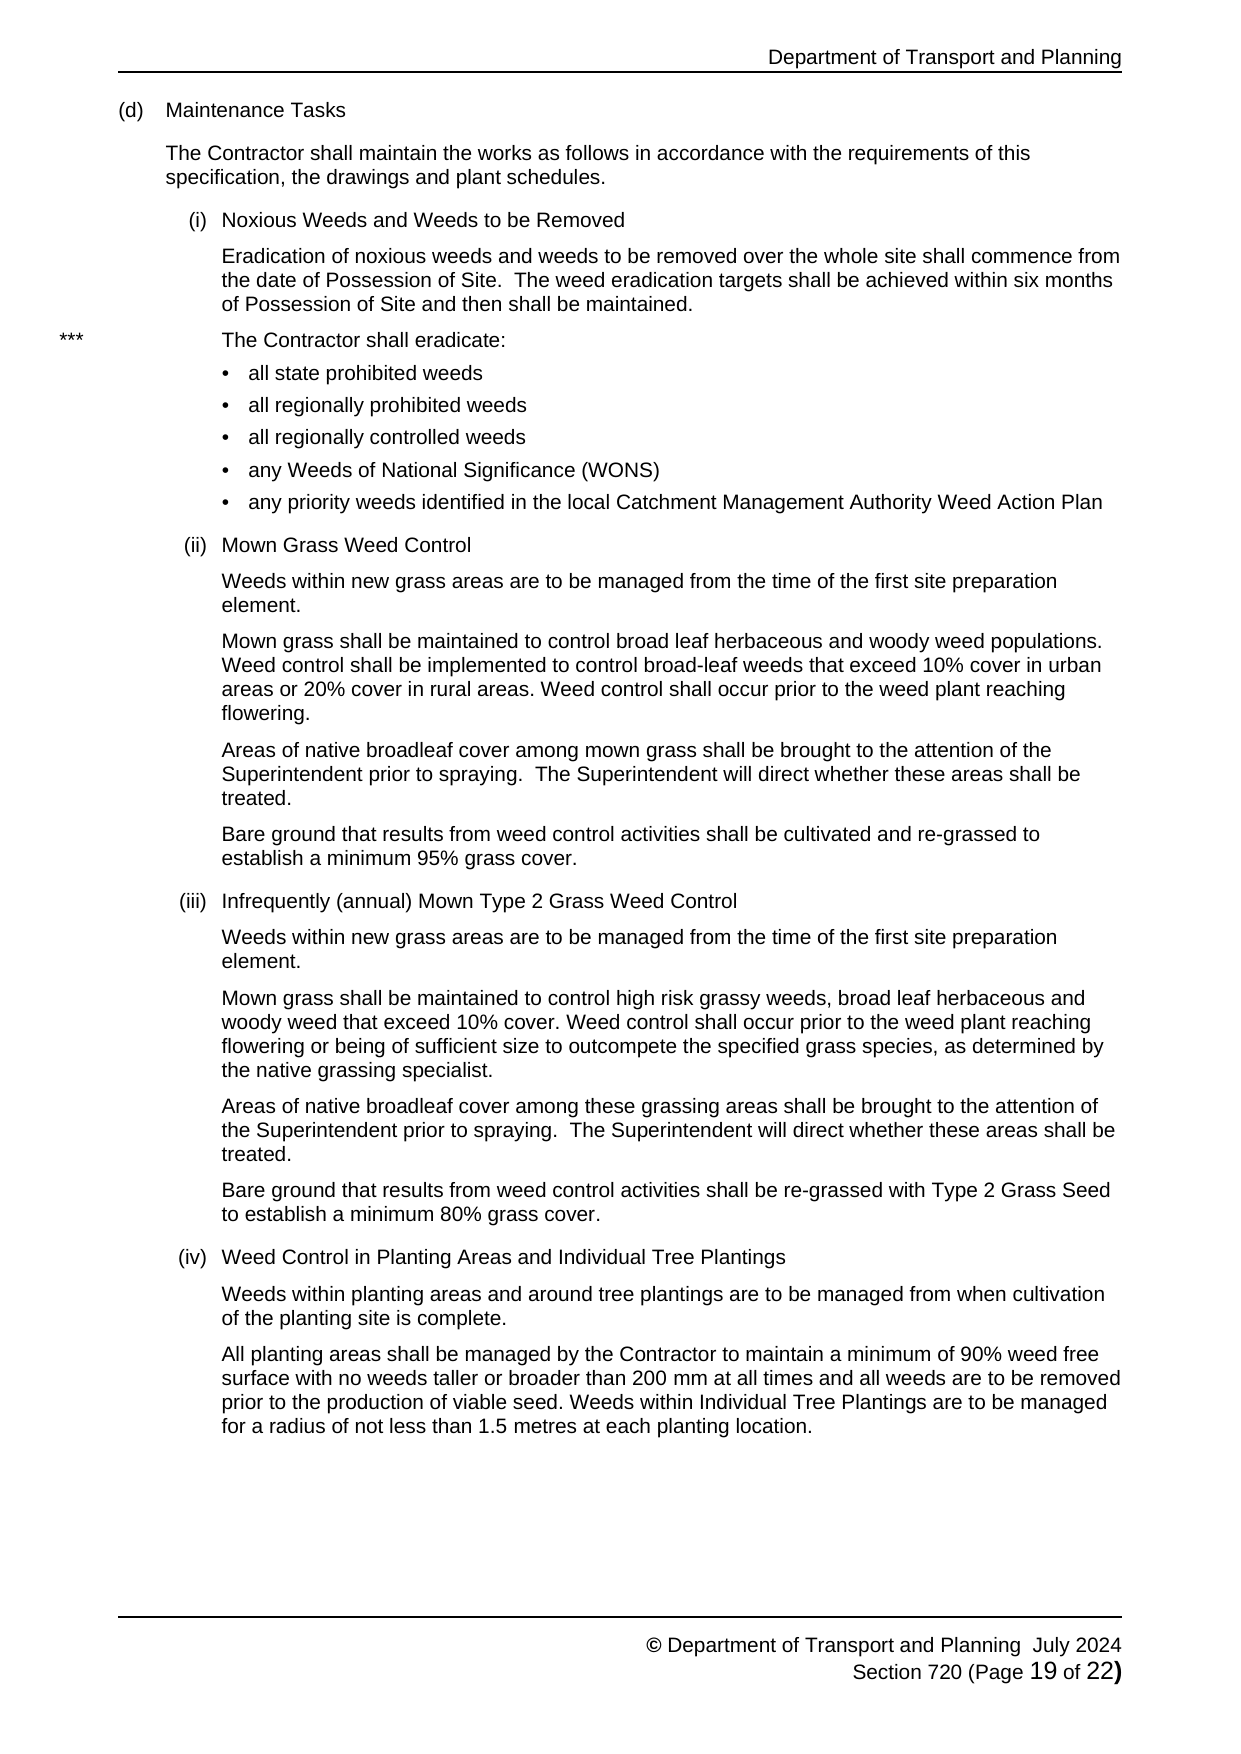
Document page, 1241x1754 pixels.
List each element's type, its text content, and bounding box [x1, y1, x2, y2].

text • any priority weeds identified in the local Catchment Management Authority Weed Action Plan [118, 490, 1122, 514]
text Areas of native broadleaf cover among these grassing areas shall be brought to the attention of the Superintendent prior to spraying. The Superintendent will direct whether these areas shall be treated. [118, 1094, 1122, 1166]
text Areas of native broadleaf cover among mown grass shall be brought to the attention of the Superintendent prior to spraying. The Superintendent will direct whether these areas shall be treated. [118, 738, 1122, 809]
text Eradication of noxious weeds and weeds to be removed over the whole site shall commence from the date of Possession of Site. The weed eradication targets shall be achieved within six months of Possession of Site and then shall be maintained. [118, 244, 1122, 316]
text All planting areas shall be managed by the Contractor to maintain a minimum of 90% weed free surface with no weeds taller or broader than 200 mm at all times and all weeds are to be removed prior to the production of viable seed. Weeds within Individual Tree Plantings are to be managed for a radius of not less than 1.5 metres at each planting location. [118, 1342, 1122, 1438]
text • all regionally controlled weeds [118, 425, 1122, 449]
text • all state prohibited weeds [118, 361, 1122, 384]
text Weeds within new grass areas are to be managed from the time of the first site preparation element. [118, 569, 1122, 617]
text (iv) Weed Control in Planting Areas and Individual Tree Plantings [118, 1245, 1122, 1269]
text (i) Noxious Weeds and Weeds to be Removed [118, 207, 1122, 231]
text Bare ground that results from weed control activities shall be re-grassed with Type 2 Grass Seed to establish a minimum 80% grass cover. [118, 1178, 1122, 1226]
text *** The Contractor shall eradicate: [59, 328, 1122, 352]
text Bare ground that results from weed control activities shall be cultivated and re-grassed to establish a minimum 95% grass cover. [118, 822, 1122, 870]
text • all regionally prohibited weeds [118, 393, 1122, 417]
text • any Weeds of National Significance (WONS) [118, 457, 1122, 481]
text Weeds within new grass areas are to be managed from the time of the first site preparation element. [118, 925, 1122, 973]
text (iii) Infrequently (annual) Mown Type 2 Grass Weed Control [118, 889, 1122, 913]
text (ii) Mown Grass Weed Control [118, 532, 1122, 556]
text Weeds within planting areas and around tree plantings are to be managed from when cultivation of the planting site is complete. [118, 1281, 1122, 1329]
text Mown grass shall be maintained to control broad leaf herbaceous and woody weed populations. Weed control shall be implemented to control broad-leaf weeds that exceed 10% cover in urban areas or 20% cover in rural areas. Weed control shall occur prior to the weed plant reaching flowering. [118, 629, 1122, 725]
text Mown grass shall be maintained to control high risk grassy weeds, broad leaf herbaceous and woody weed that exceed 10% cover. Weed control shall occur prior to the weed plant reaching flowering or being of sufficient size to outcompete the specified grass species, as determined by the native grassing specialist. [118, 986, 1122, 1081]
text The Contractor shall maintain the works as follows in accordance with the requirements of this specification, the drawings and plant schedules. [118, 141, 1122, 189]
subtitle (d) Maintenance Tasks [118, 98, 1122, 122]
